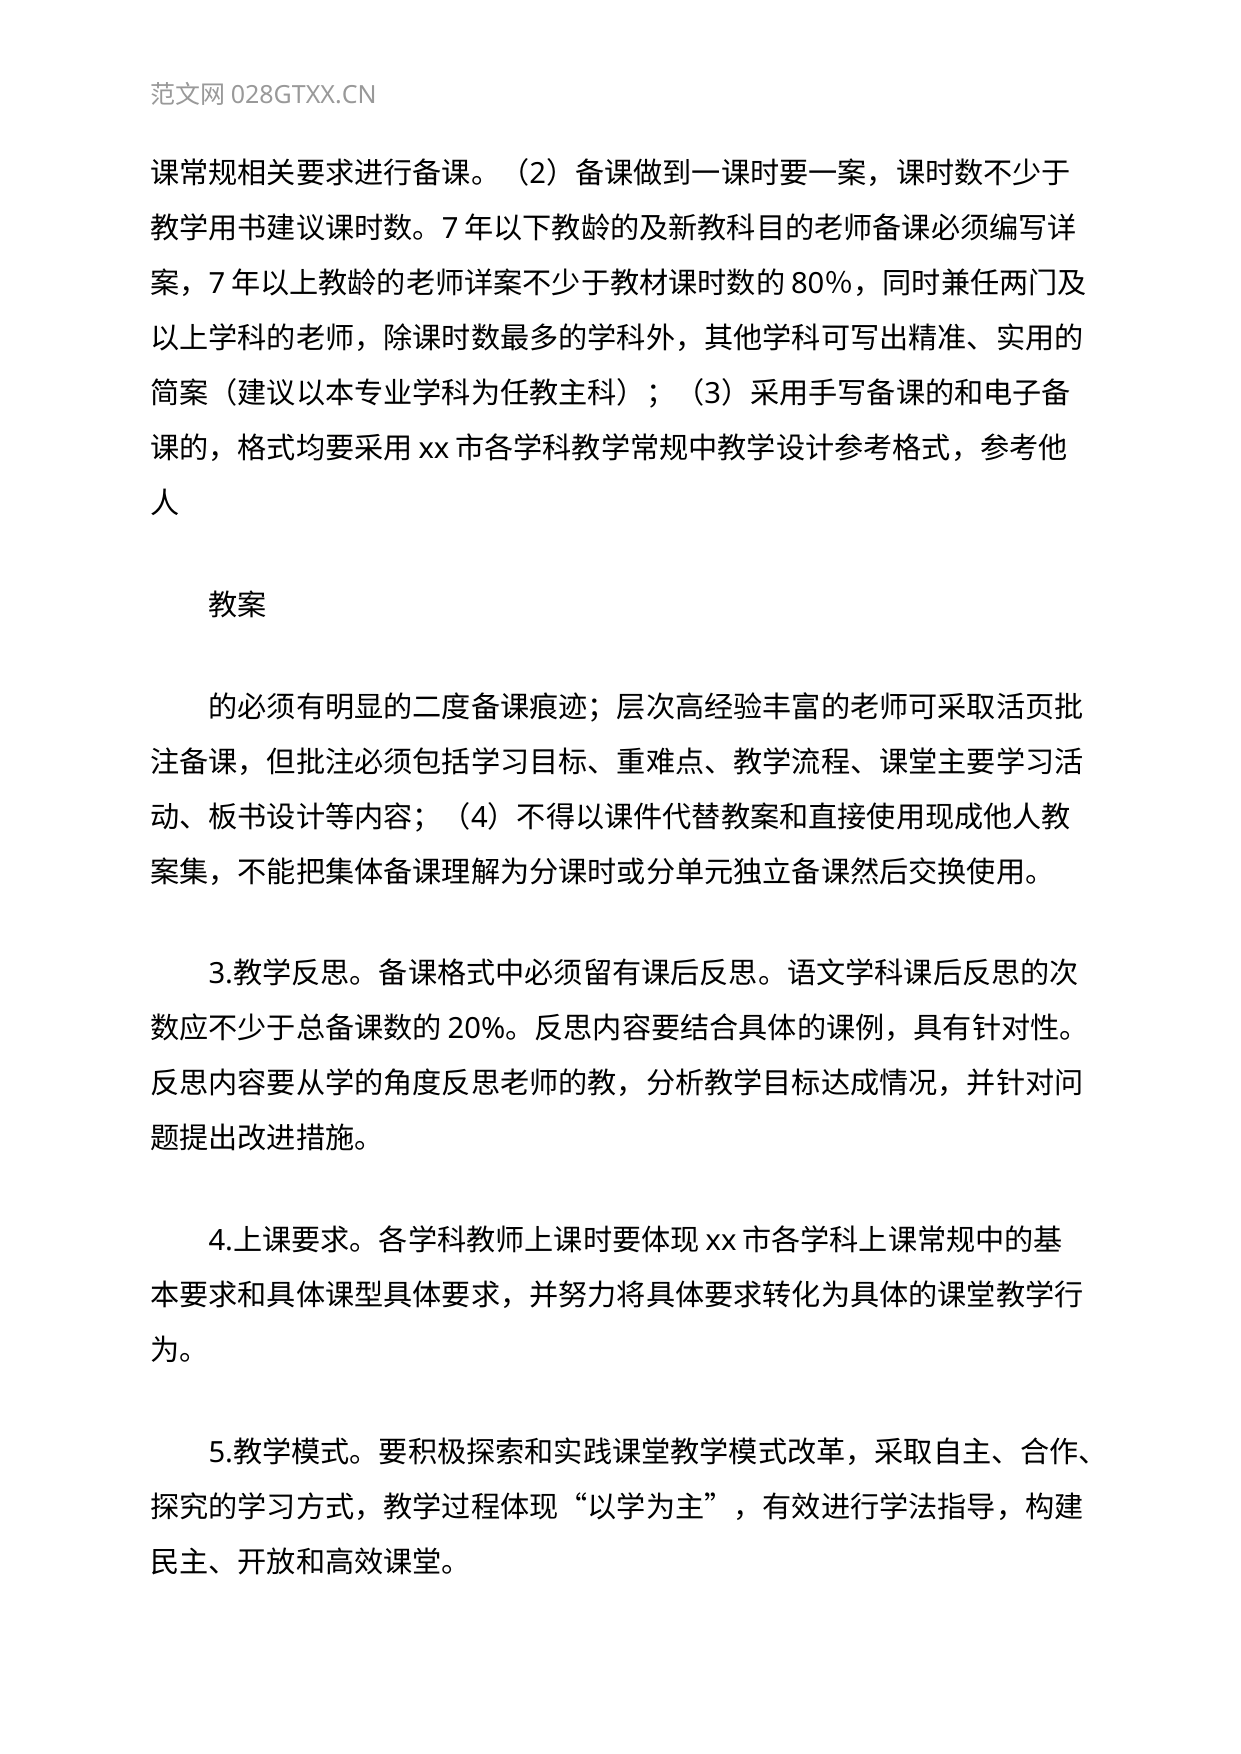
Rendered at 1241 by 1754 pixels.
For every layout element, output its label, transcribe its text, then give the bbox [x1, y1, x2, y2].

text 5.教学模式。要积极探索和实践课堂教学模式改革，采取自主、合作、探究的学习方式，教学过程体现“以学为主”，有效进行学法指导，构建民主、开放和高效课堂。 [150, 1428, 1090, 1581]
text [150, 150, 1090, 522]
text 的必须有明显的二度备课痕迹；层次高经验丰富的老师可采取活页批注备课，但批注必须包括学习目标、重难点、教学流程、课堂主要学习活动、板书设计等内容；（4）不得以课件代替教案和直接使用现成他人教案集，不能把集体备课理解为分课时或分单元独立备课然后交换使用。 [150, 683, 1090, 891]
text 3.教学反思。备课格式中必须留有课后反思。语文学科课后反思的次数应不少于总备课数的20%。反思内容要结合具体的课例，具有针对性。反思内容要从学的角度反思老师的教，分析教学目标达成情况，并针对问题提出改进措施。 [150, 950, 1090, 1157]
text 教案 [150, 582, 1090, 624]
text 4.上课要求。各学科教师上课时要体现xx市各学科上课常规中的基本要求和具体课型具体要求，并努力将具体要求转化为具体的课堂教学行为。 [150, 1217, 1090, 1369]
